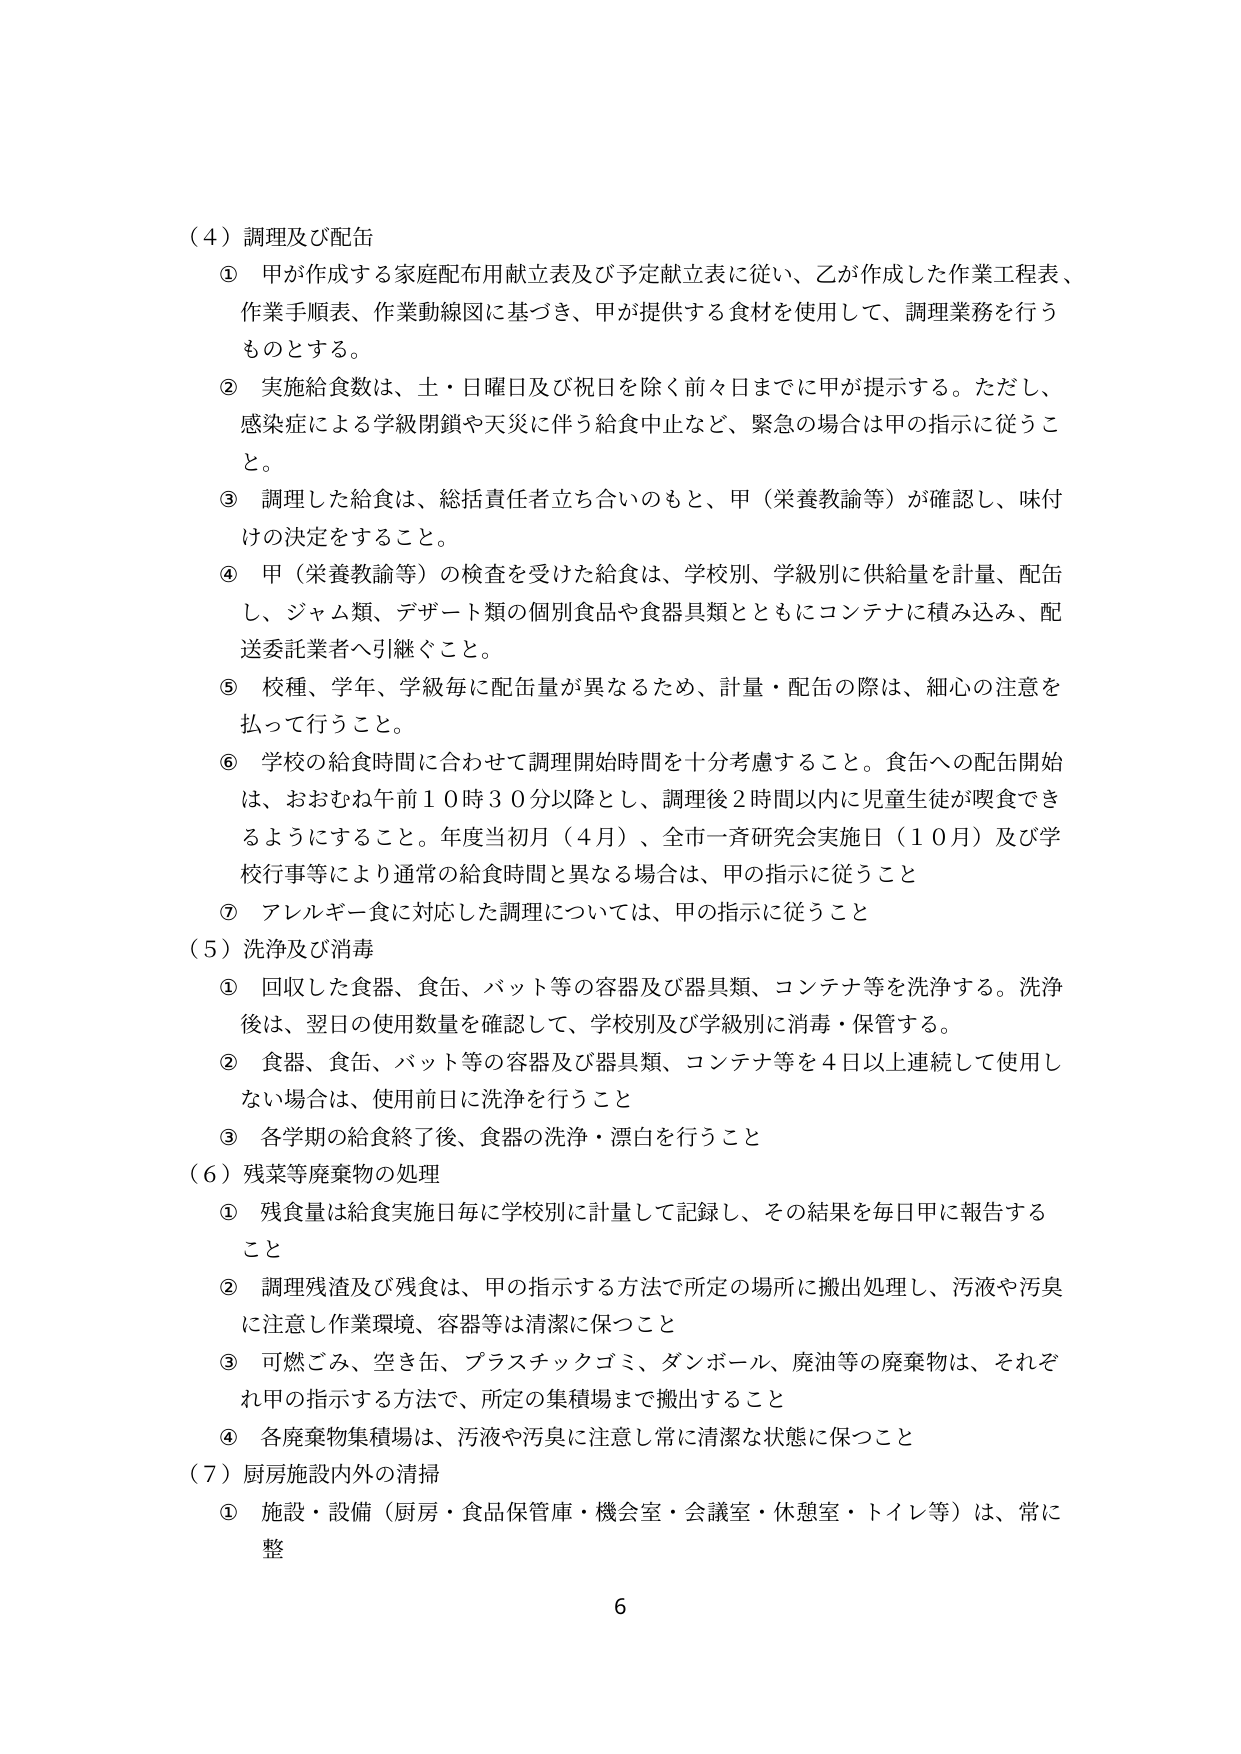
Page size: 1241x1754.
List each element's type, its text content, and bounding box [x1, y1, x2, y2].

subtitle こと [219, 1229, 1063, 1267]
subtitle ⑥ 学校の給食時間に合わせて調理開始時間を十分考慮すること。食缶への配缶開始は、おおむね午前１０時３０分以降とし、調理後２時間以内に児童生徒が喫食できるようにすること。年度当初月（４月）、全市一斉研究会実施日（１０月）及び学校行事等により通常の給食時間と異なる場合は、甲の指示に従うこと [219, 742, 1063, 892]
subtitle （５）洗浄及び消毒 [177, 929, 1063, 967]
subtitle ③ 可燃ごみ、空き缶、プラスチックゴミ、ダンボール、廃油等の廃棄物は、それぞれ甲の指示する方法で、所定の集積場まで搬出すること [219, 1342, 1063, 1417]
subtitle ⑦ アレルギー食に対応した調理については、甲の指示に従うこと [219, 892, 1063, 929]
subtitle ② 調理残渣及び残食は、甲の指示する方法で所定の場所に搬出処理し、汚液や汚臭に注意し作業環境、容器等は清潔に保つこと [219, 1267, 1063, 1342]
subtitle ① 甲が作成する家庭配布用献立表及び予定献立表に従い、乙が作成した作業工程表、作業手順表、作業動線図に基づき、甲が提供する食材を使用して、調理業務を行うものとする。 [219, 254, 1063, 367]
subtitle ① 残食量は給食実施日毎に学校別に計量して記録し、その結果を毎日甲に報告する [219, 1192, 1063, 1229]
subtitle ④ 甲（栄養教諭等）の検査を受けた給食は、学校別、学級別に供給量を計量、配缶し、ジャム類、デザート類の個別食品や食器具類とともにコンテナに積み込み、配送委託業者へ引継ぐこと。 [219, 554, 1063, 667]
subtitle （６）残菜等廃棄物の処理 [177, 1154, 1063, 1192]
subtitle ④ 各廃棄物集積場は、汚液や汚臭に注意し常に清潔な状態に保つこと [219, 1417, 1063, 1454]
subtitle ② 食器、食缶、バット等の容器及び器具類、コンテナ等を４日以上連続して使用しない場合は、使用前日に洗浄を行うこと [219, 1042, 1063, 1117]
subtitle ⑤ 校種、学年、学級毎に配缶量が異なるため、計量・配缶の際は、細心の注意を払って行うこと。 [219, 667, 1063, 742]
subtitle （４）調理及び配缶 [177, 217, 1063, 254]
subtitle ① 回収した食器、食缶、バット等の容器及び器具類、コンテナ等を洗浄する。洗浄後は、翌日の使用数量を確認して、学校別及び学級別に消毒・保管する。 [219, 967, 1063, 1042]
subtitle （７）厨房施設内外の清掃 [177, 1454, 1063, 1492]
subtitle ② 実施給食数は、土・日曜日及び祝日を除く前々日までに甲が提示する。ただし、感染症による学級閉鎖や天災に伴う給食中止など、緊急の場合は甲の指示に従うこと。 [219, 367, 1063, 479]
subtitle ① 施設・設備（厨房・食品保管庫・機会室・会議室・休憩室・トイレ等）は、常に整 [219, 1492, 1063, 1567]
subtitle ③ 各学期の給食終了後、食器の洗浄・漂白を行うこと [219, 1117, 1063, 1154]
subtitle ③ 調理した給食は、総括責任者立ち合いのもと、甲（栄養教諭等）が確認し、味付けの決定をすること。 [219, 479, 1063, 554]
